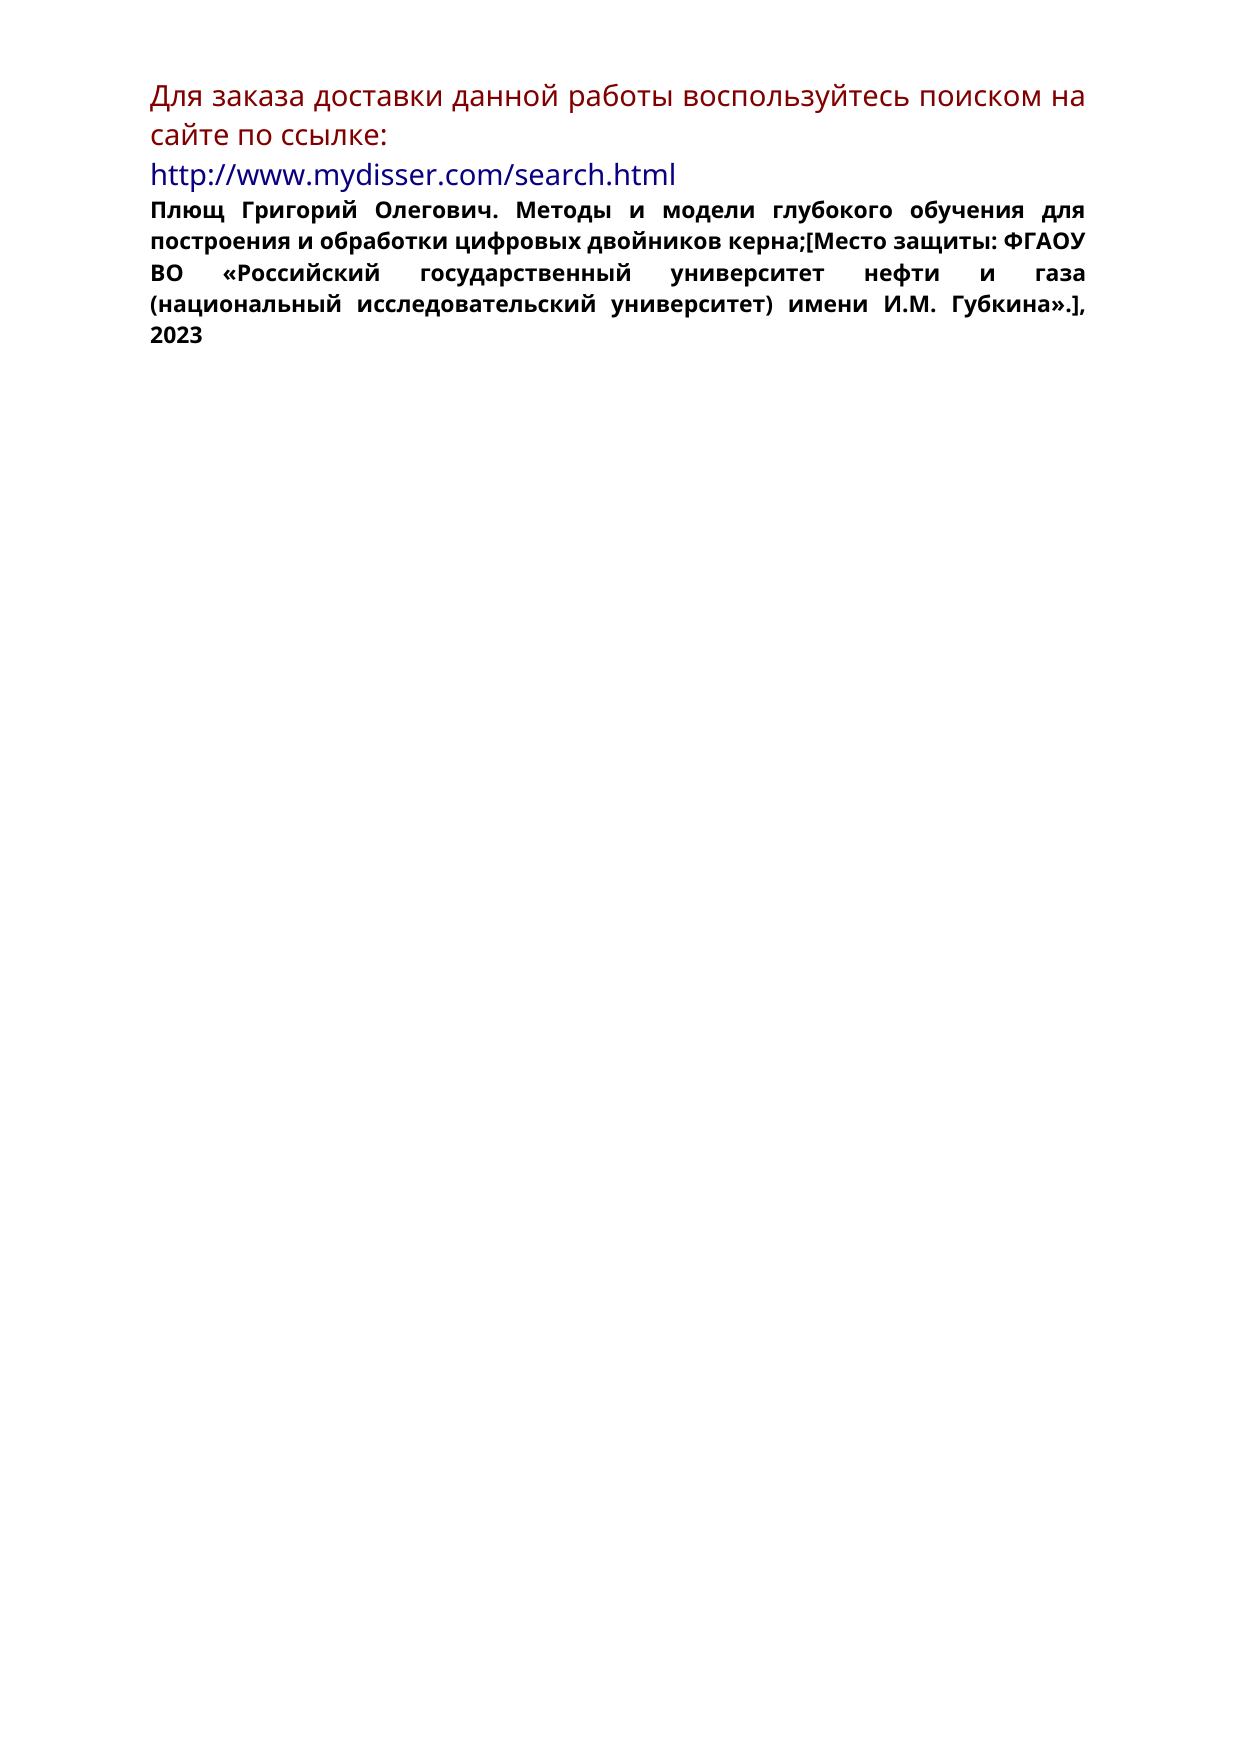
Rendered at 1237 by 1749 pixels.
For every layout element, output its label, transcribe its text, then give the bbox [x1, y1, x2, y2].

text Плющ Григорий Олегович. Методы и модели глубокого обучения для построения и обработки цифровых двойников керна;[Место защиты: ФГАОУ ВО «Российский государственный университет нефти и газа (национальный исследовательский университет) имени И.М. Губкина».], 2023 [150, 194, 1086, 350]
